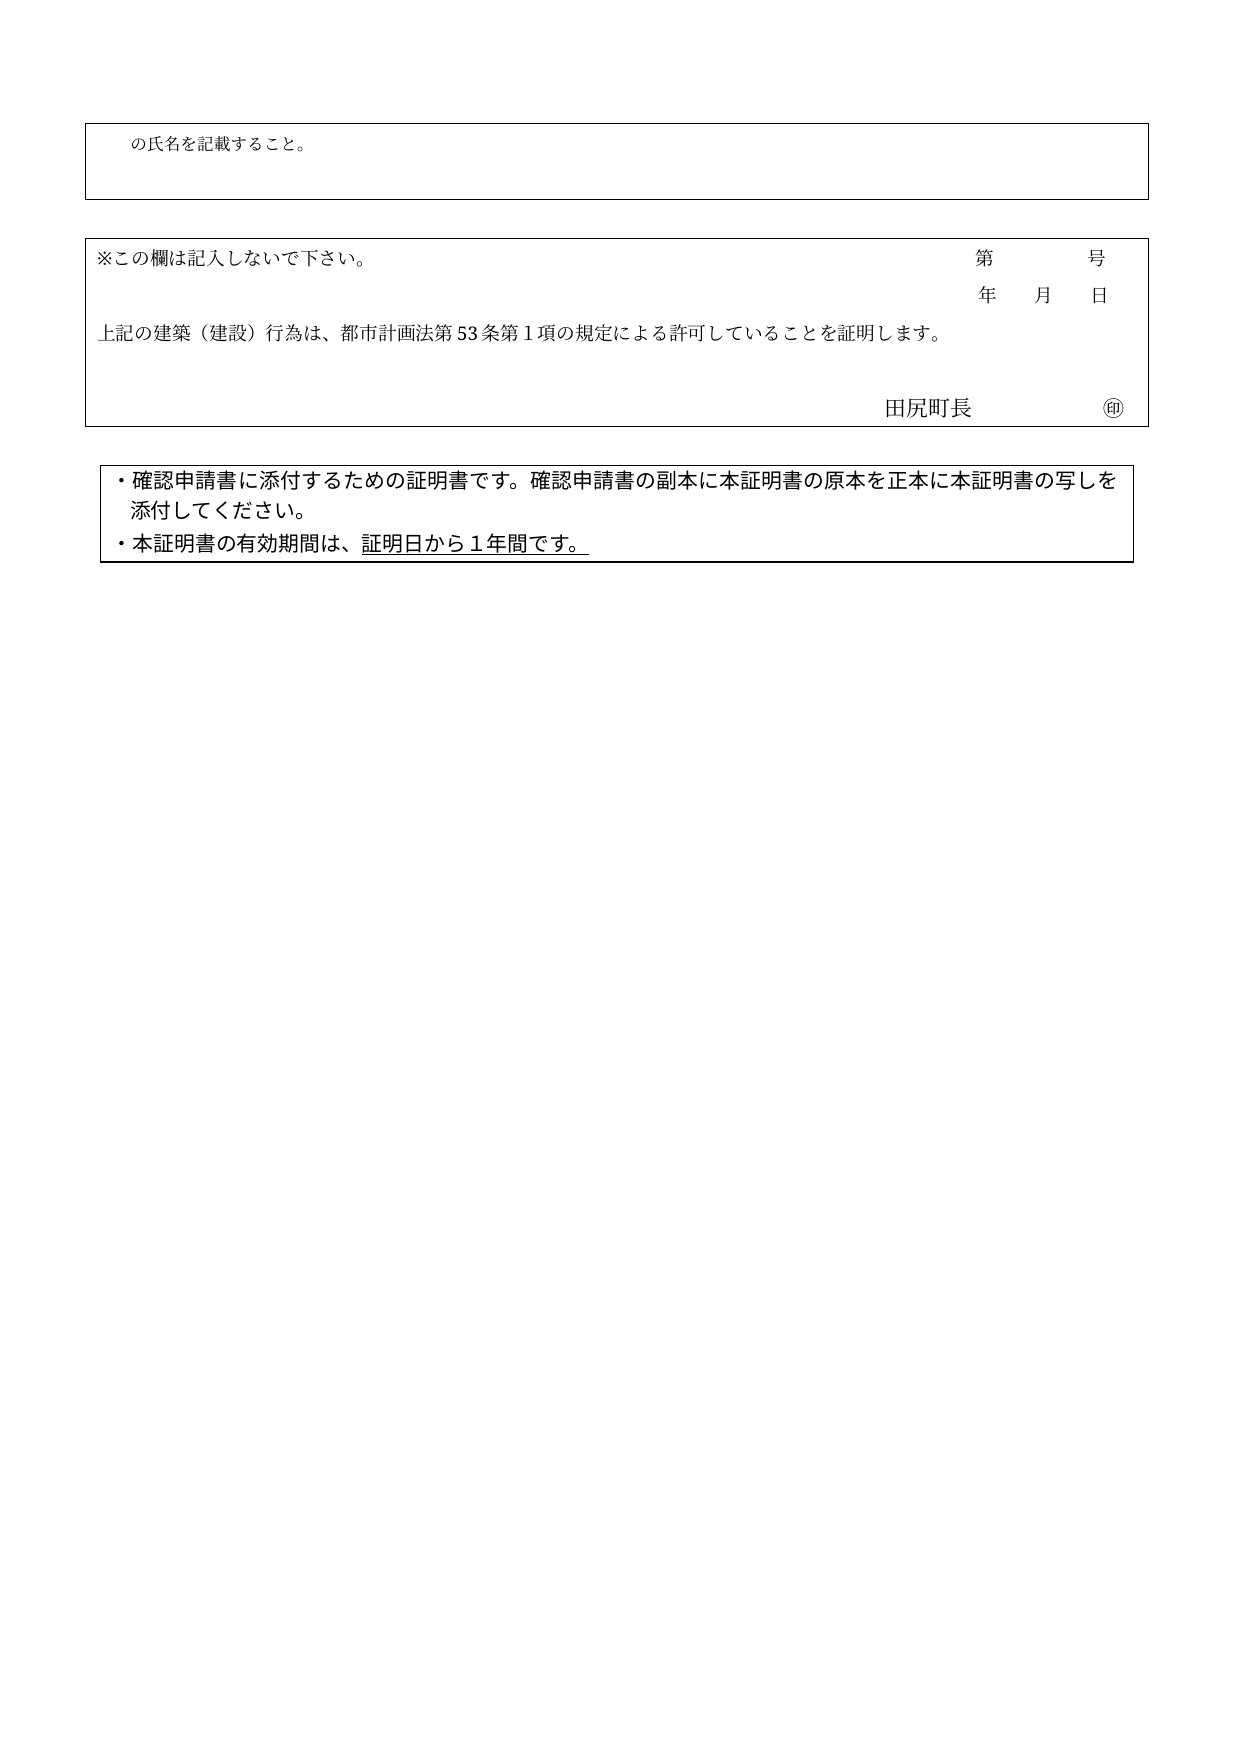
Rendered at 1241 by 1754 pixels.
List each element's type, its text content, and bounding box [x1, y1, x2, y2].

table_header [86, 124, 1148, 199]
table_header ※この欄は記入しないで下さい。 第 号 年 月 日 上記の建築（建設）行為は、都市計画法第53条第１項の規定による許可していることを証明します。 田尻町長 ㊞ [86, 239, 1148, 426]
table_header ・確認申請書に添付するための証明書です。確認申請書の副本に本証明書の原本を正本に本証明書の写しを添付してください。 ・本証明書の有効期間は、証明日から１年間です。 [101, 466, 1133, 561]
